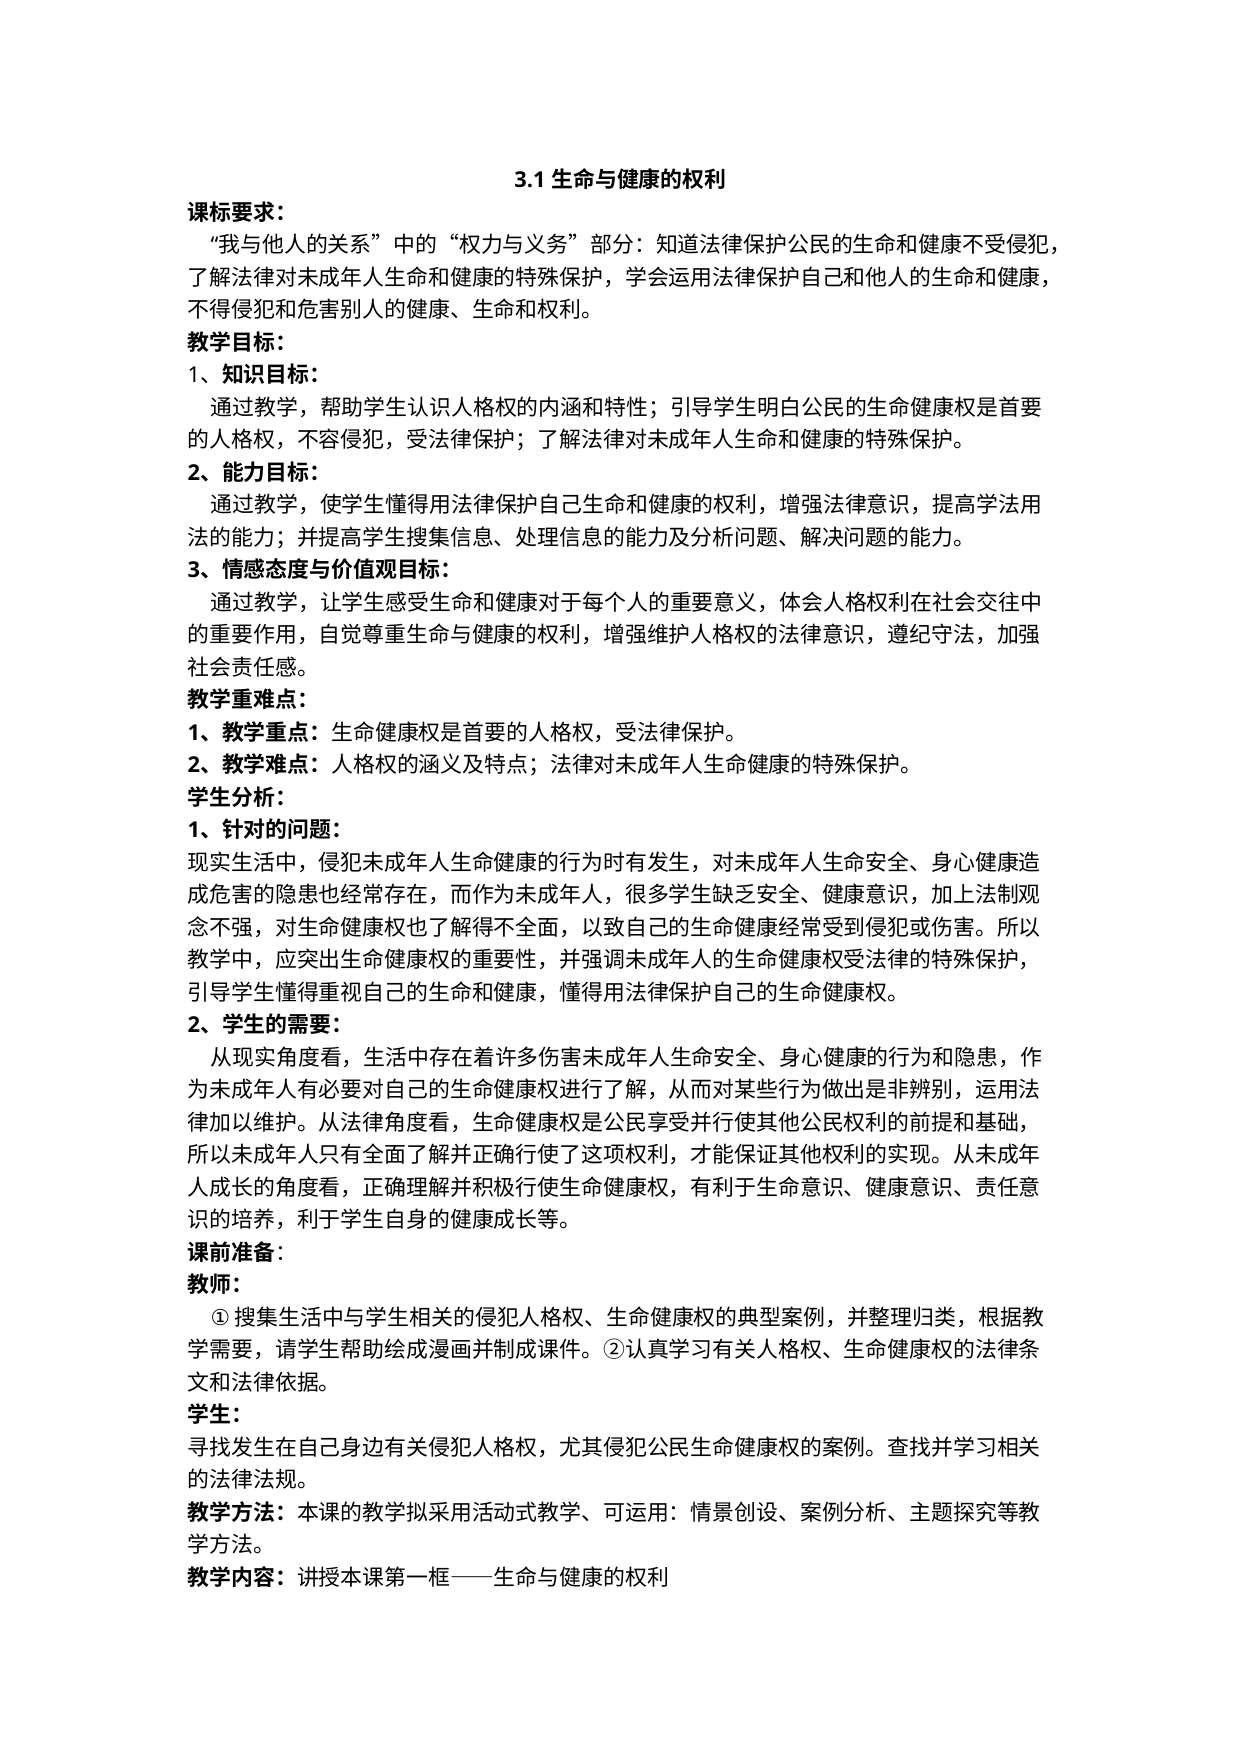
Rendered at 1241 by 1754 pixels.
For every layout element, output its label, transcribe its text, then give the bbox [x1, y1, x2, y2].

text 通过教学，帮助学生认识人格权的内涵和特性；引导学生明白公民的生命健康权是首要的人格权，不容侵犯，受法律保护；了解法律对未成年人生命和健康的特殊保护。 [187, 389, 1053, 454]
text 2、学生的需要： [187, 1007, 1053, 1039]
text 教学内容：讲授本课第一框——生命与健康的权利 [187, 1559, 1053, 1592]
text 通过教学，使学生懂得用法律保护自己生命和健康的权利，增强法律意识，提高学法用法的能力；并提高学生搜集信息、处理信息的能力及分析问题、解决问题的能力。 [187, 487, 1053, 552]
text 2、能力目标： [187, 454, 1053, 487]
text 寻找发生在自己身边有关侵犯人格权，尤其侵犯公民生命健康权的案例。查找并学习相关的法律法规。 [187, 1429, 1053, 1494]
text 3.1 生命与健康的权利 [187, 162, 1053, 194]
text 3、情感态度与价值观目标： [187, 552, 1053, 584]
text 课标要求： [187, 194, 1053, 227]
text 学生分析： [187, 779, 1053, 812]
text 学生： [187, 1397, 1053, 1429]
text 课前准备： [187, 1234, 1053, 1267]
text 2、教学难点：人格权的涵义及特点；法律对未成年人生命健康的特殊保护。 [187, 747, 1053, 779]
text 1、知识目标： [187, 357, 1053, 389]
text 现实生活中，侵犯未成年人生命健康的行为时有发生，对未成年人生命安全、身心健康造成危害的隐患也经常存在，而作为未成年人，很多学生缺乏安全、健康意识，加上法制观念不强，对生命健康权也了解得不全面，以致自己的生命健康经常受到侵犯或伤害。所以教学中，应突出生命健康权的重要性，并强调未成年人的生命健康权受法律的特殊保护，引导学生懂得重视自己的生命和健康，懂得用法律保护自己的生命健康权。 [187, 844, 1053, 1007]
text 教学方法：本课的教学拟采用活动式教学、可运用：情景创设、案例分析、主题探究等教学方法。 [187, 1494, 1053, 1559]
text 通过教学，让学生感受生命和健康对于每个人的重要意义，体会人格权利在社会交往中的重要作用，自觉尊重生命与健康的权利，增强维护人格权的法律意识，遵纪守法，加强社会责任感。 [187, 584, 1053, 682]
text 教学目标： [187, 324, 1053, 357]
text 教师： [187, 1267, 1053, 1299]
text 从现实角度看，生活中存在着许多伤害未成年人生命安全、身心健康的行为和隐患，作为未成年人有必要对自己的生命健康权进行了解，从而对某些行为做出是非辨别，运用法律加以维护。从法律角度看，生命健康权是公民享受并行使其他公民权利的前提和基础，所以未成年人只有全面了解并正确行使了这项权利，才能保证其他权利的实现。从未成年人成长的角度看，正确理解并积极行使生命健康权，有利于生命意识、健康意识、责任意识的培养，利于学生自身的健康成长等。 [187, 1039, 1053, 1234]
text 1、针对的问题： [187, 812, 1053, 844]
text 1、教学重点：生命健康权是首要的人格权，受法律保护。 [187, 714, 1053, 747]
text 教学重难点： [187, 682, 1053, 714]
text ①搜集生活中与学生相关的侵犯人格权、生命健康权的典型案例，并整理归类，根据教学需要，请学生帮助绘成漫画并制成课件。②认真学习有关人格权、生命健康权的法律条文和法律依据。 [187, 1299, 1053, 1397]
text “我与他人的关系”中的“权力与义务”部分：知道法律保护公民的生命和健康不受侵犯，了解法律对未成年人生命和健康的特殊保护，学会运用法律保护自己和他人的生命和健康，不得侵犯和危害别人的健康、生命和权利。 [187, 227, 1053, 324]
